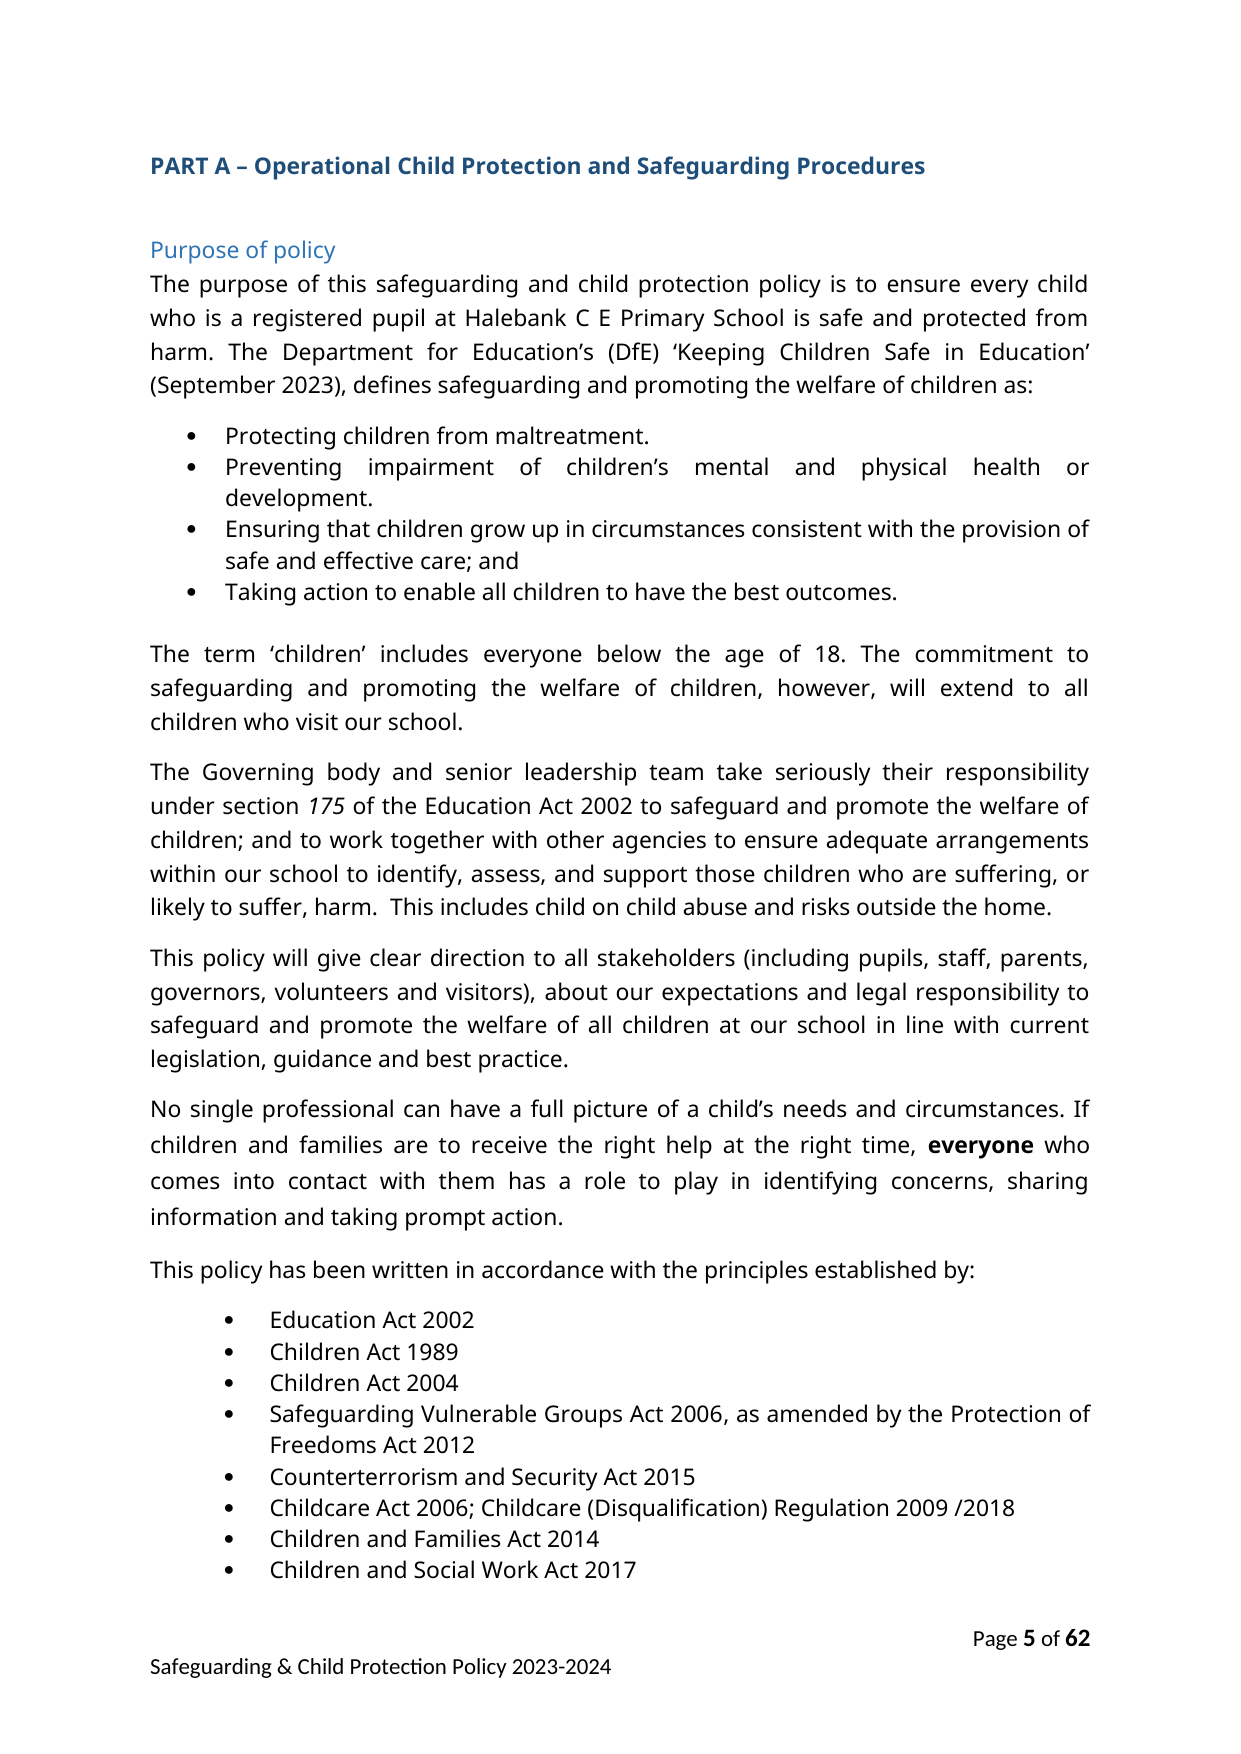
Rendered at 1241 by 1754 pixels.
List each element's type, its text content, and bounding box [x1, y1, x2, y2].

list Safeguarding Vulnerable Groups Act 2006, as amended by the Protection of Freedoms Act 2012 [225, 1398, 1090, 1460]
list Children Act 1989 [225, 1335, 1090, 1367]
list Children Act 2004 [225, 1367, 1090, 1398]
text This policy will give clear direction to all stakeholders (including pupils, staff, parents, governors, volunteers and visitors), about our expectations and legal responsibility to safeguard and promote the welfare of all children at our school in line with current legislation, guidance and best practice. [150, 942, 1090, 1074]
text The Governing body and senior leadership team take seriously their responsibility under section 175 of the Education Act 2002 to safeguard and promote the welfare of children; and to work together with other agencies to ensure adequate arrangements within our school to identify, assess, and support those children who are suffering, or likely to suffer, harm. This includes child on child abuse and risks outside the home. [150, 756, 1090, 922]
list Children and Families Act 2014 [225, 1523, 1090, 1554]
list Counterterrorism and Security Act 2015 [225, 1460, 1090, 1492]
list Preventing impairment of children’s mental and physical health or development. [187, 451, 1090, 513]
subtitle Purpose of policy [150, 234, 1090, 265]
list Children and Social Work Act 2017 [225, 1554, 1090, 1585]
list Childcare Act 2006; Childcare (Disqualification) Regulation 2009 /2018 [225, 1492, 1090, 1523]
text This policy has been written in accordance with the principles established by: [150, 1254, 1090, 1285]
subtitle PART A – Operational Child Protection and Safeguarding Procedures [150, 150, 1090, 181]
text The term ‘children’ includes everyone below the age of 18. The commitment to safeguarding and promoting the welfare of children, however, will extend to all children who visit our school. [150, 638, 1090, 737]
list Protecting children from maltreatment. [187, 419, 1090, 451]
list Education Act 2002 [225, 1304, 1090, 1335]
list Ensuring that children grow up in circumstances consistent with the provision of safe and effective care; and [187, 513, 1090, 576]
list Taking action to enable all children to have the best outcomes. [187, 576, 1090, 607]
text The purpose of this safeguarding and child protection policy is to ensure every child who is a registered pupil at Halebank C E Primary School is safe and protected from harm. The Department for Education’s (DfE) ‘Keeping Children Safe in Education’ (September 2023), defines safeguarding and promoting the welfare of children as: [150, 268, 1090, 400]
text No single professional can have a full picture of a child’s needs and circumstances. If children and families are to receive the right help at the right time, everyone who comes into contact with them has a role to play in identifying concerns, sharing information and taking prompt action. [150, 1093, 1090, 1232]
